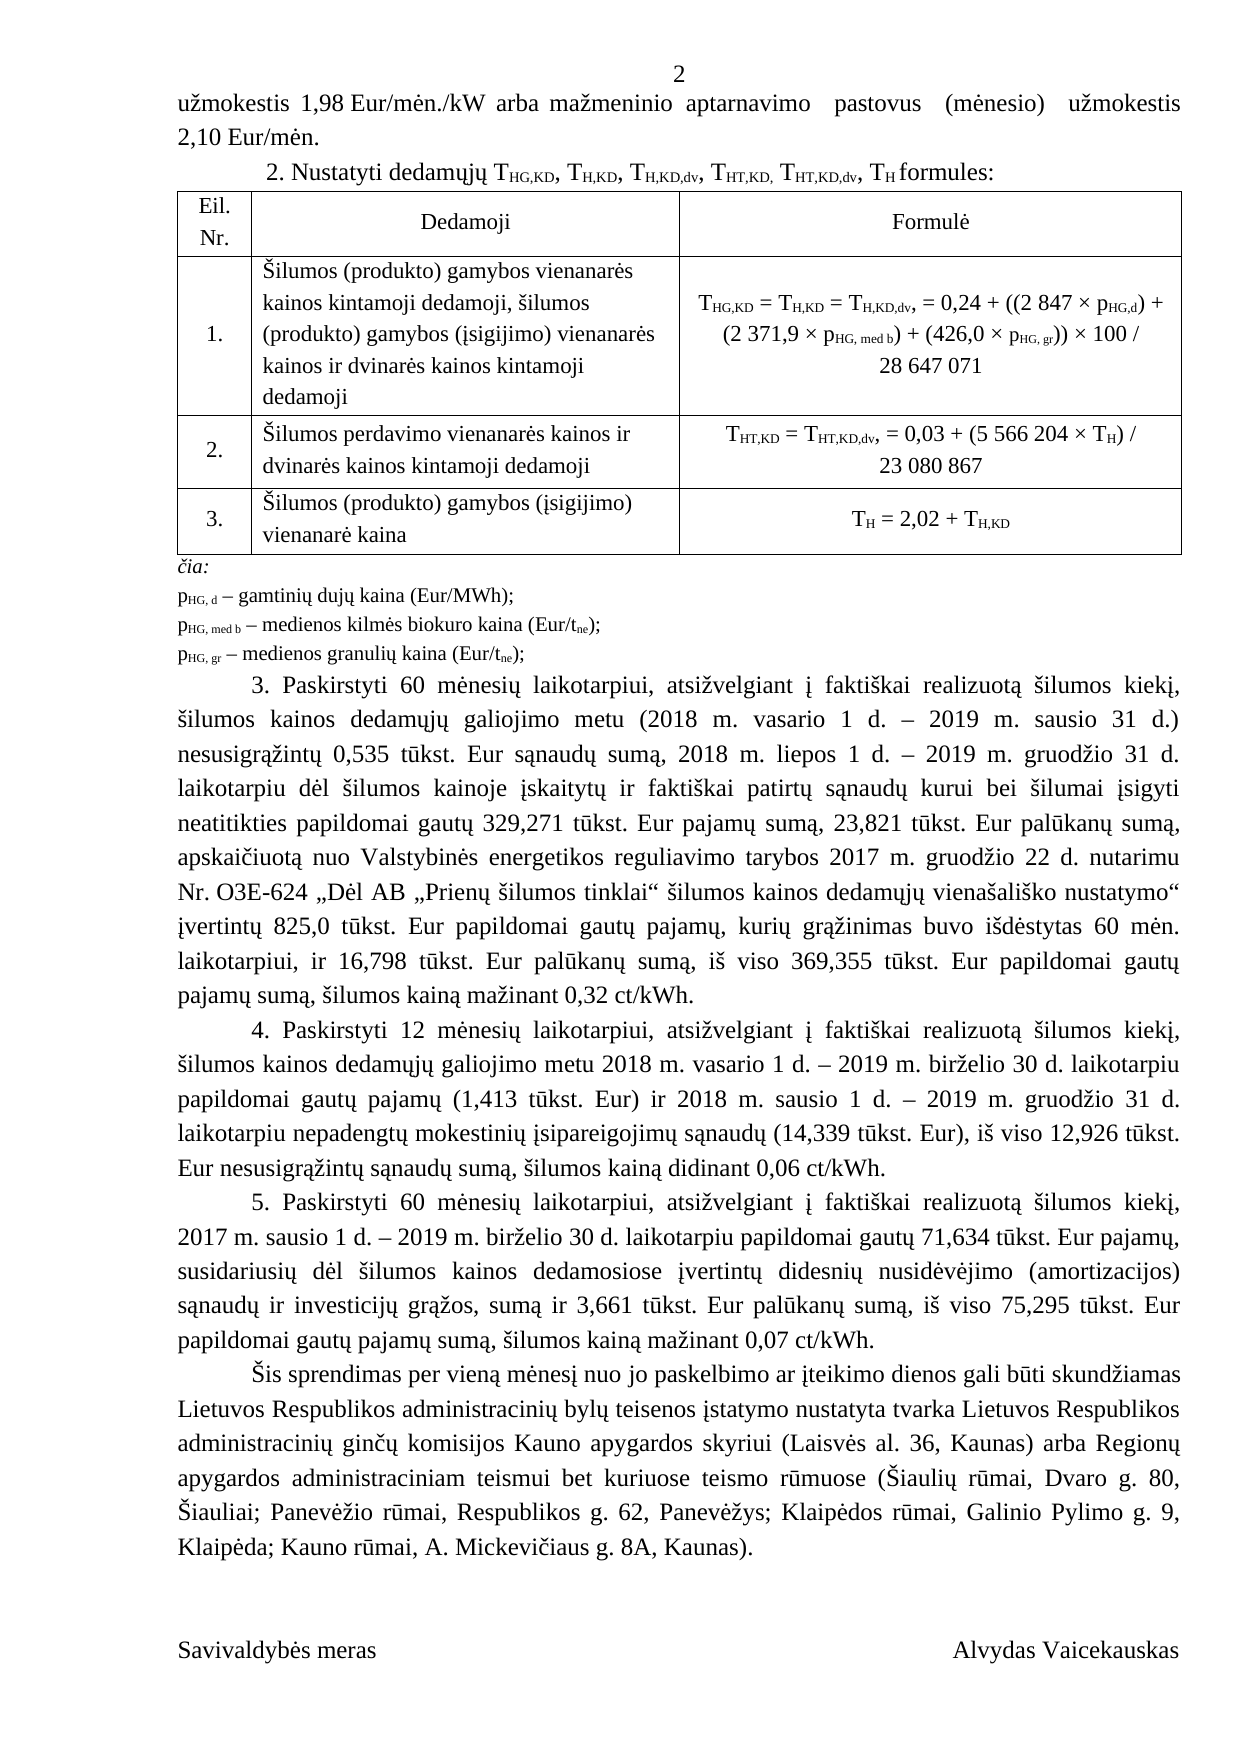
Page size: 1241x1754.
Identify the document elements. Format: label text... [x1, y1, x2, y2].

text 5. Paskirstyti 60 mėnesių laikotarpiui, atsižvelgiant į faktiškai realizuotą šilumos kiekį, 2017 m. sausio 1 d. – 2019 m. birželio 30 d. laikotarpiu papildomai gautų 71,634 tūkst. Eur pajamų, susidariusių dėl šilumos kainos dedamosiose įvertintų didesnių nusidėvėjimo (amortizacijos) sąnaudų ir investicijų grąžos, sumą ir 3,661 tūkst. Eur palūkanų sumą, iš viso 75,295 tūkst. Eur papildomai gautų pajamų sumą, šilumos kainą mažinant 0,07 ct/kWh. [177, 1187, 1181, 1354]
text 2. Nustatyti dedamųjų THG,KD, TH,KD, TH,KD,dv, THT,KD, THT,KD,dv, TH formules: [177, 157, 1181, 186]
table_cell Šilumos perdavimo vienanarės kainos ir dvinarės kainos kintamoji dedamoji [252, 416, 679, 488]
table_cell Šilumos (produkto) gamybos vienanarės kainos kintamoji dedamoji, šilumos (produkto) gamybos (įsigijimo) vienanarės kainos ir dvinarės kainos kintamoji dedamoji [252, 257, 679, 415]
text Šis sprendimas per vieną mėnesį nuo jo paskelbimo ar įteikimo dienos gali būti skundžiamas Lietuvos Respublikos administracinių bylų teisenos įstatymo nustatyta tvarka Lietuvos Respublikos administracinių ginčų komisijos Kauno apygardos skyriui (Laisvės al. 36, Kaunas) arba Regionų apygardos administraciniam teismui bet kuriuose teismo rūmuose (Šiaulių rūmai, Dvaro g. 80, Šiauliai; Panevėžio rūmai, Respublikos g. 62, Panevėžys; Klaipėdos rūmai, Galinio Pylimo g. 9, Klaipėda; Kauno rūmai, A. Mickevičiaus g. 8A, Kaunas). [177, 1359, 1181, 1561]
table_cell THG,KD = TH,KD = TH,KD,dv, = 0,24 + ((2 847 × pHG,d) + (2 371,9 × pHG, med b) + (426,0 × pHG, gr)) × 100 / 28 647 071 [680, 257, 1181, 415]
table_cell 3. [178, 489, 251, 553]
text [177, 88, 1181, 151]
text 3. Paskirstyti 60 mėnesių laikotarpiui, atsižvelgiant į faktiškai realizuotą šilumos kiekį, šilumos kainos dedamųjų galiojimo metu (2018 m. vasario 1 d. – 2019 m. sausio 31 d.) nesusigrąžintų 0,535 tūkst. Eur sąnaudų sumą, 2018 m. liepos 1 d. – 2019 m. gruodžio 31 d. laikotarpiu dėl šilumos kainoje įskaitytų ir faktiškai patirtų sąnaudų kurui bei šilumai įsigyti neatitikties papildomai gautų 329,271 tūkst. Eur pajamų sumą, 23,821 tūkst. Eur palūkanų sumą, apskaičiuotą nuo Valstybinės energetikos reguliavimo tarybos 2017 m. gruodžio 22 d. nutarimu Nr. O3E-624 „Dėl AB „Prienų šilumos tinklai“ šilumos kainos dedamųjų vienašališko nustatymo“ įvertintų 825,0 tūkst. Eur papildomai gautų pajamų, kurių grąžinimas buvo išdėstytas 60 mėn. laikotarpiui, ir 16,798 tūkst. Eur palūkanų sumą, iš viso 369,355 tūkst. Eur papildomai gautų pajamų sumą, šilumos kainą mažinant 0,32 ct/kWh. [177, 670, 1181, 1009]
table_cell 2. [178, 416, 251, 488]
text pHG, d – gamtinių dujų kaina (Eur/MWh); [177, 583, 1181, 607]
table_header Formulė [680, 192, 1181, 256]
table_header Eil. Nr. [178, 192, 251, 256]
text 4. Paskirstyti 12 mėnesių laikotarpiui, atsižvelgiant į faktiškai realizuotą šilumos kiekį, šilumos kainos dedamųjų galiojimo metu 2018 m. vasario 1 d. – 2019 m. birželio 30 d. laikotarpiu papildomai gautų pajamų (1,413 tūkst. Eur) ir 2018 m. sausio 1 d. – 2019 m. gruodžio 31 d. laikotarpiu nepadengtų mokestinių įsipareigojimų sąnaudų (14,339 tūkst. Eur), iš viso 12,926 tūkst. Eur nesusigrąžintų sąnaudų sumą, šilumos kainą didinant 0,06 ct/kWh. [177, 1015, 1181, 1181]
text pHG, gr – medienos granulių kaina (Eur/tne); [177, 641, 1181, 665]
table_cell THT,KD = THT,KD,dv, = 0,03 + (5 566 204 × TH) / 23 080 867 [680, 416, 1181, 488]
table_header Dedamoji [252, 192, 679, 256]
table_cell TH = 2,02 + TH,KD [680, 489, 1181, 553]
text Savivaldybės meras Alvydas Vaicekauskas [177, 1635, 1181, 1664]
table_cell 1. [178, 257, 251, 415]
text čia: [177, 555, 1181, 578]
text pHG, med b – medienos kilmės biokuro kaina (Eur/tne); [177, 612, 1181, 636]
table_cell Šilumos (produkto) gamybos (įsigijimo) vienanarė kaina [252, 489, 679, 553]
